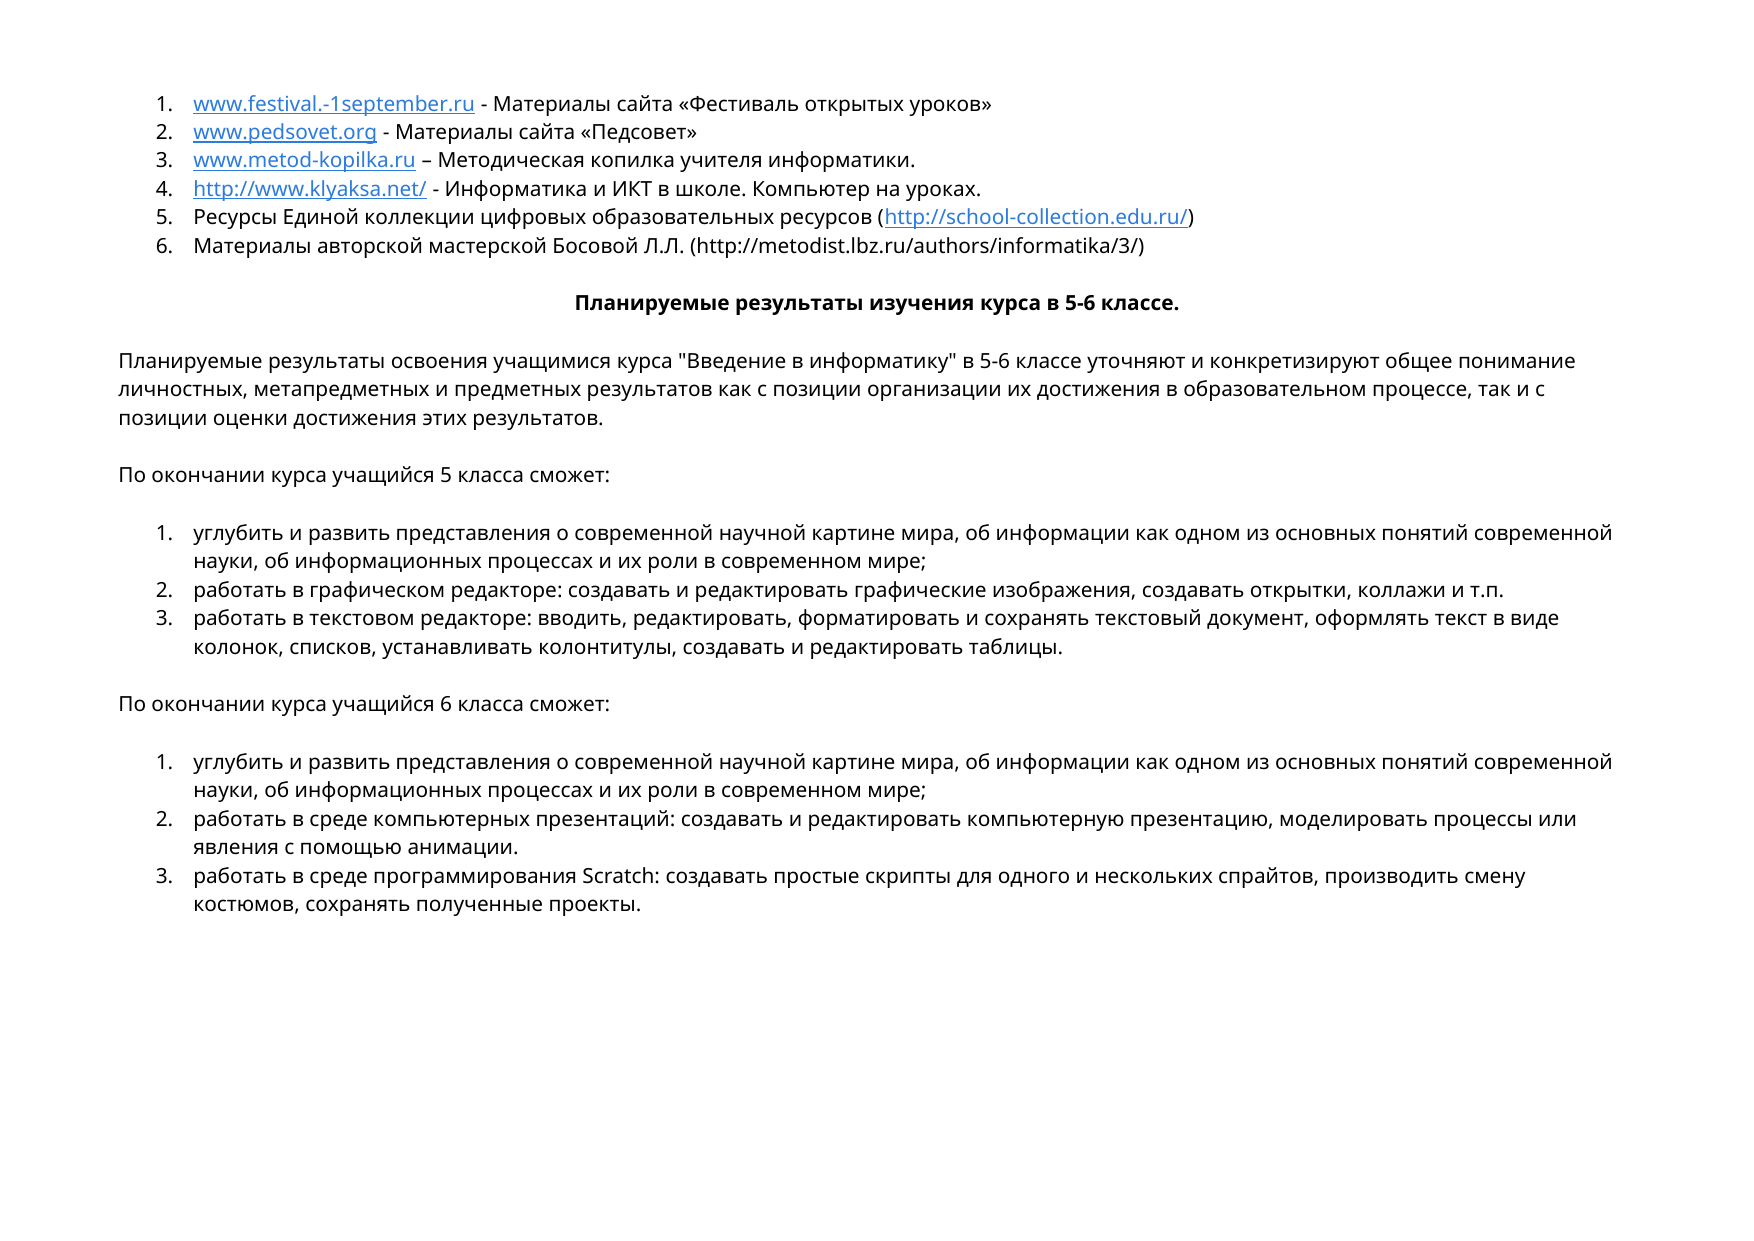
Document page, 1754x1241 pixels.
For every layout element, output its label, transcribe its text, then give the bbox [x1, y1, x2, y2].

list www.metod-kopilka.ru – Методическая копилка учителя информатики. [156, 146, 1636, 174]
list www.festival.-1september.ru - Материалы сайта «Фестиваль открытых уроков» [156, 89, 1636, 117]
text Планируемые результаты изучения курса в 5-6 классе. [118, 288, 1636, 317]
text Планируемые результаты освоения учащимися курса "Введение в информатику" в 5-6 классе уточняют и конкретизируют общее понимание личностных, метапредметных и предметных результатов как с позиции организации их достижения в образовательном процессе, так и с позиции оценки достижения этих результатов. [118, 346, 1636, 431]
list работать в графическом редакторе: создавать и редактировать графические изображения, создавать открытки, коллажи и т.п. [156, 575, 1636, 603]
list Ресурсы Единой коллекции цифровых образовательных ресурсов (http://school-collection.edu.ru/) [156, 202, 1636, 231]
list работать в среде компьютерных презентаций: создавать и редактировать компьютерную презентацию, моделировать процессы или явления с помощью анимации. [156, 804, 1636, 861]
text По окончании курса учащийся 6 класса сможет: [118, 689, 1636, 718]
list http://www.klyaksa.net/ - Информатика и ИКТ в школе. Компьютер на уроках. [156, 174, 1636, 202]
list www.pedsovet.org - Материалы сайта «Педсовет» [156, 117, 1636, 146]
list углубить и развить представления о современной научной картине мира, об информации как одном из основных понятий современной науки, об информационных процессах и их роли в современном мире; [156, 747, 1636, 804]
text По окончании курса учащийся 5 класса сможет: [118, 461, 1636, 489]
list работать в текстовом редакторе: вводить, редактировать, форматировать и сохранять текстовый документ, оформлять текст в виде колонок, списков, устанавливать колонтитулы, создавать и редактировать таблицы. [156, 603, 1636, 660]
list Материалы авторской мастерской Босовой Л.Л. (http://metodist.lbz.ru/authors/informatika/3/) [156, 231, 1636, 259]
list углубить и развить представления о современной научной картине мира, об информации как одном из основных понятий современной науки, об информационных процессах и их роли в современном мире; [156, 518, 1636, 575]
list работать в среде программирования Scratch: создавать простые скрипты для одного и нескольких спрайтов, производить смену костюмов, сохранять полученные проекты. [156, 861, 1636, 918]
